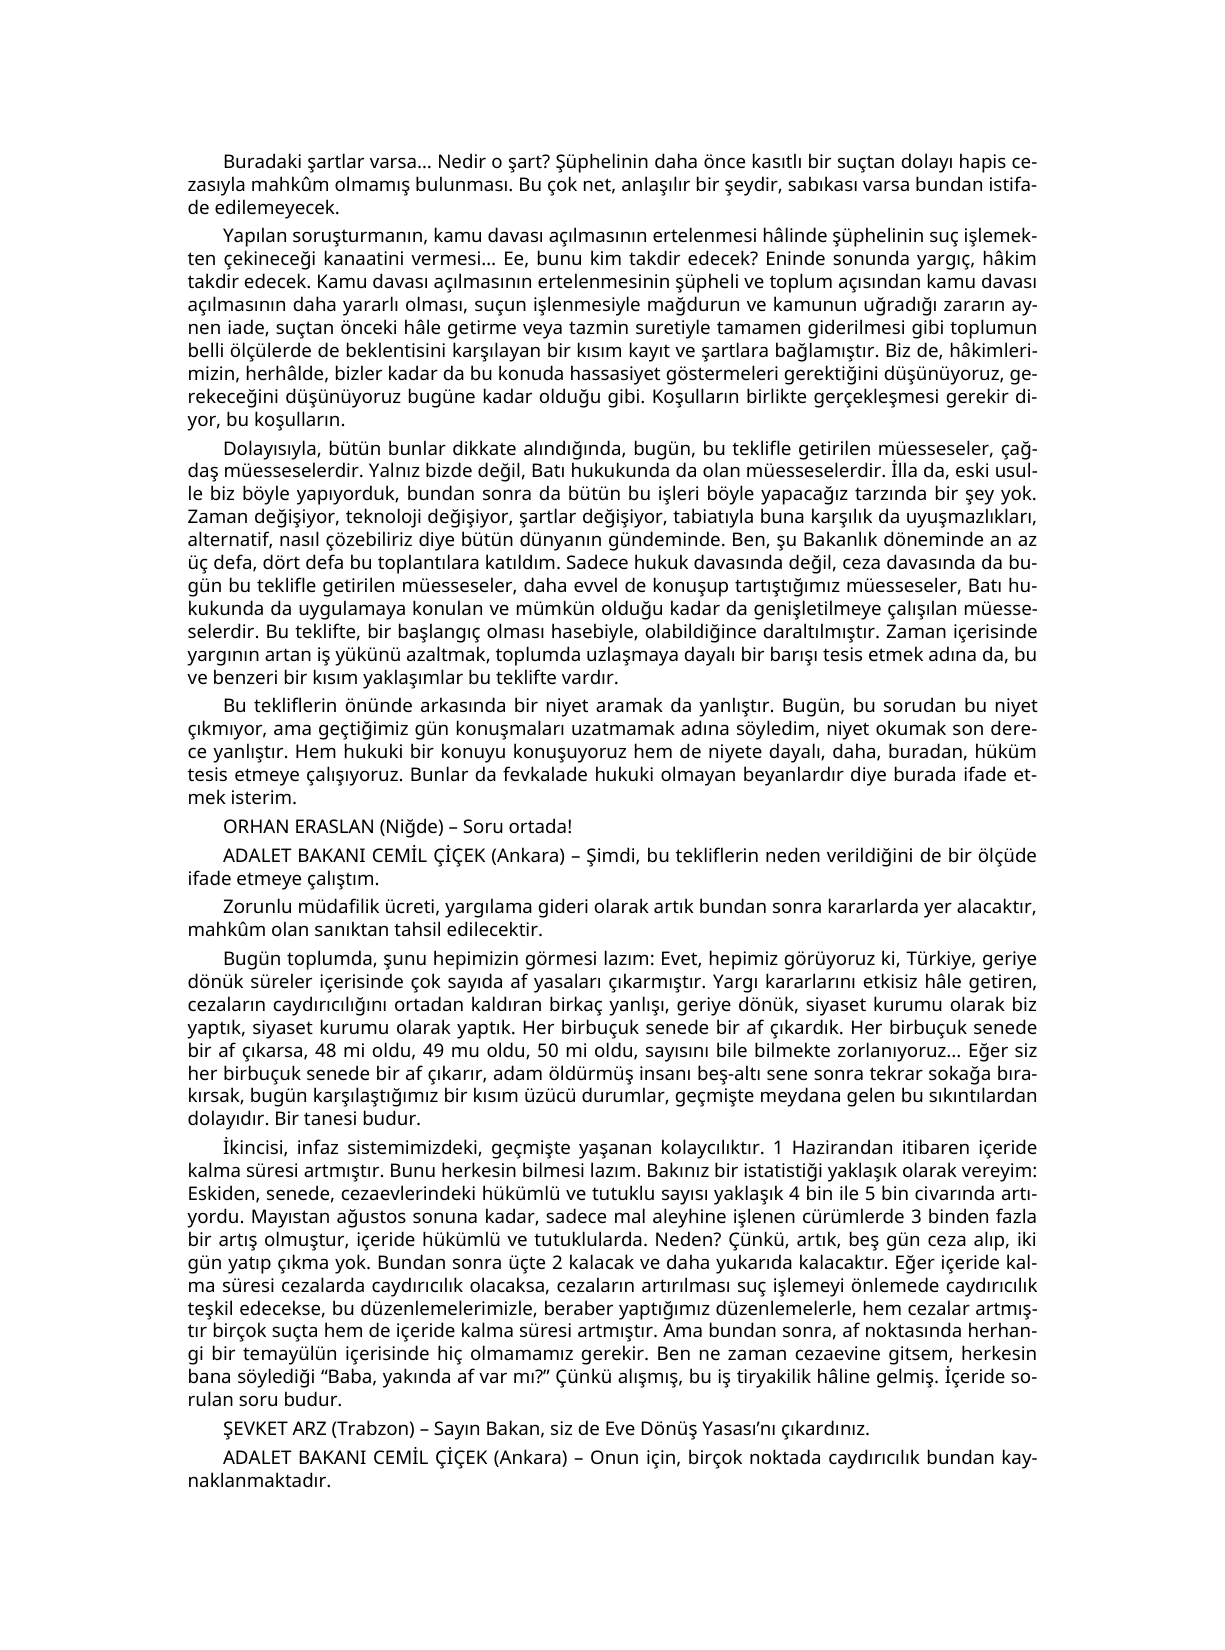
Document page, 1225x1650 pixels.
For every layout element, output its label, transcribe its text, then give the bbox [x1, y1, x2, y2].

text Zorunlu müdafilik ücreti, yargılama gideri olarak artık bundan sonra kararlarda yer alacaktır, mahkûm olan sanıktan tahsil edilecektir. [187, 895, 1037, 941]
text Dolayısıyla, bütün bunlar dikkate alındığında, bugün, bu teklifle getirilen müesseseler, çağdaş müesseselerdir. Yalnız bizde değil, Batı hukukunda da olan müesseselerdir. İlla da, eski usulle biz böyle yapıyorduk, bundan sonra da bütün bu işleri böyle yapacağız tarzında bir şey yok. Zaman değişiyor, teknoloji değişiyor, şartlar değişiyor, tabiatıyla buna karşılık da uyuşmazlıkları, alternatif, nasıl çözebiliriz diye bütün dünyanın gündeminde. Ben, şu Bakanlık döneminde an az üç defa, dört defa bu toplantılara katıldım. Sadece hukuk davasında değil, ceza davasında da bugün bu teklifle getirilen müesseseler, daha evvel de konuşup tartıştığımız müesseseler, Batı hukukunda da uygulamaya konulan ve mümkün olduğu kadar da genişletilmeye çalışılan müesseselerdir. Bu teklifte, bir başlangıç olması hasebiyle, olabildiğince daraltılmıştır. Zaman içerisinde yargının artan iş yükünü azaltmak, toplumda uzlaşmaya dayalı bir barışı tesis etmek adına da, bu ve benzeri bir kısım yaklaşımlar bu teklifte vardır. [187, 437, 1037, 689]
text Yapılan soruşturmanın, kamu davası açılmasının ertelenmesi hâlinde şüphelinin suç işlemekten çekineceği kanaatini vermesi… Ee, bunu kim takdir edecek? Eninde sonunda yargıç, hâkim takdir edecek. Kamu davası açılmasının ertelenmesinin şüpheli ve toplum açısından kamu davası açılmasının daha yararlı olması, suçun işlenmesiyle mağdurun ve kamunun uğradığı zararın aynen iade, suçtan önceki hâle getirme veya tazmin suretiyle tamamen giderilmesi gibi toplumun belli ölçülerde de beklentisini karşılayan bir kısım kayıt ve şartlara bağlamıştır. Biz de, hâkimlerimizin, herhâlde, bizler kadar da bu konuda hassasiyet göstermeleri gerektiğini düşünüyoruz, gerekeceğini düşünüyoruz bugüne kadar olduğu gibi. Koşulların birlikte gerçekleşmesi gerekir diyor, bu koşulların. [187, 224, 1037, 431]
text ADALET BAKANI CEMİL ÇİÇEK (Ankara) – Şimdi, bu tekliflerin neden verildiğini de bir ölçüde ifade etmeye çalıştım. [187, 844, 1037, 889]
text ORHAN ERASLAN (Niğde) – Soru ortada! [187, 815, 1037, 838]
text Bugün toplumda, şunu hepimizin görmesi lazım: Evet, hepimiz görüyoruz ki, Türkiye, geriye dönük süreler içerisinde çok sayıda af yasaları çıkarmıştır. Yargı kararlarını etkisiz hâle getiren, cezaların caydırıcılığını ortadan kaldıran birkaç yanlışı, geriye dönük, siyaset kurumu olarak biz yaptık, siyaset kurumu olarak yaptık. Her birbuçuk senede bir af çıkardık. Her birbuçuk senede bir af çıkarsa, oldu, 49 mu oldu, oldu, sayısını bile bilmekte zorlanıyoruz... Eğer siz her birbuçuk senede bir af çıkarır, adam öldürmüş insanı beş-altı sene sonra tekrar sokağa bırakırsak, bugün karşılaştığımız bir kısım üzücü durumlar, geçmişte meydana gelen bu sıkıntılardan dolayıdır. Bir tanesi budur. [187, 947, 1037, 1130]
text ADALET BAKANI CEMİL ÇİÇEK (Ankara) – Onun için, birçok noktada caydırıcılık bundan kaynaklanmaktadır. [187, 1446, 1037, 1492]
text Buradaki şartlar varsa… Nedir o şart? Şüphelinin daha önce kasıtlı bir suçtan dolayı hapis cezasıyla mahkûm olmamış bulunması. Bu çok net, anlaşılır bir şeydir, sabıkası varsa bundan istifade edilemeyecek. [187, 150, 1037, 219]
text Bu tekliflerin önünde arkasında bir niyet aramak da yanlıştır. Bugün, bu sorudan bu niyet çıkmıyor, ama geçtiğimiz gün konuşmaları uzatmamak adına söyledim, niyet okumak son derece yanlıştır. Hem hukuki bir konuyu konuşuyoruz hem de niyete dayalı, daha, buradan, hüküm tesis etmeye çalışıyoruz. Bunlar da fevkalade hukuki olmayan beyanlardır diye burada ifade etmek isterim. [187, 694, 1037, 809]
text ŞEVKET ARZ (Trabzon) – Sayın Bakan, siz de Eve Dönüş Yasası’nı çıkardınız. [187, 1417, 1037, 1440]
text İkincisi, infaz sistemimizdeki, geçmişte yaşanan kolaycılıktır. 1 Hazirandan itibaren içeride kalma süresi artmıştır. Bunu herkesin bilmesi lazım. Bakınız bir istatistiği yaklaşık olarak vereyim: Eskiden, senede, cezaevlerindeki hükümlü ve tutuklu sayısı yaklaşık 4 bin ile 5 bin civarında artıyordu. Mayıstan ağustos sonuna kadar, sadece mal aleyhine işlenen cürümlerde 3 binden fazla bir artış olmuştur, içeride hükümlü ve tutuklularda. Neden? Çünkü, artık, beş gün ceza alıp, iki gün yatıp çıkma yok. Bundan sonra üçte 2 kalacak ve daha yukarıda kalacaktır. Eğer içeride kalma süresi cezalarda caydırıcılık olacaksa, cezaların artırılması suç işlemeyi önlemede caydırıcılık teşkil edecekse, bu düzenlemelerimizle, beraber yaptığımız düzenlemelerle, hem cezalar artmıştır birçok suçta hem de içeride kalma süresi artmıştır. Ama bundan sonra, af noktasında herhangi bir temayülün içerisinde hiç olmamamız gerekir. Ben ne zaman cezaevine gitsem, herkesin bana söylediği “Baba, yakında af var mı?” Çünkü alışmış, bu iş tiryakilik hâline gelmiş. İçeride sorulan soru budur. [187, 1136, 1037, 1411]
